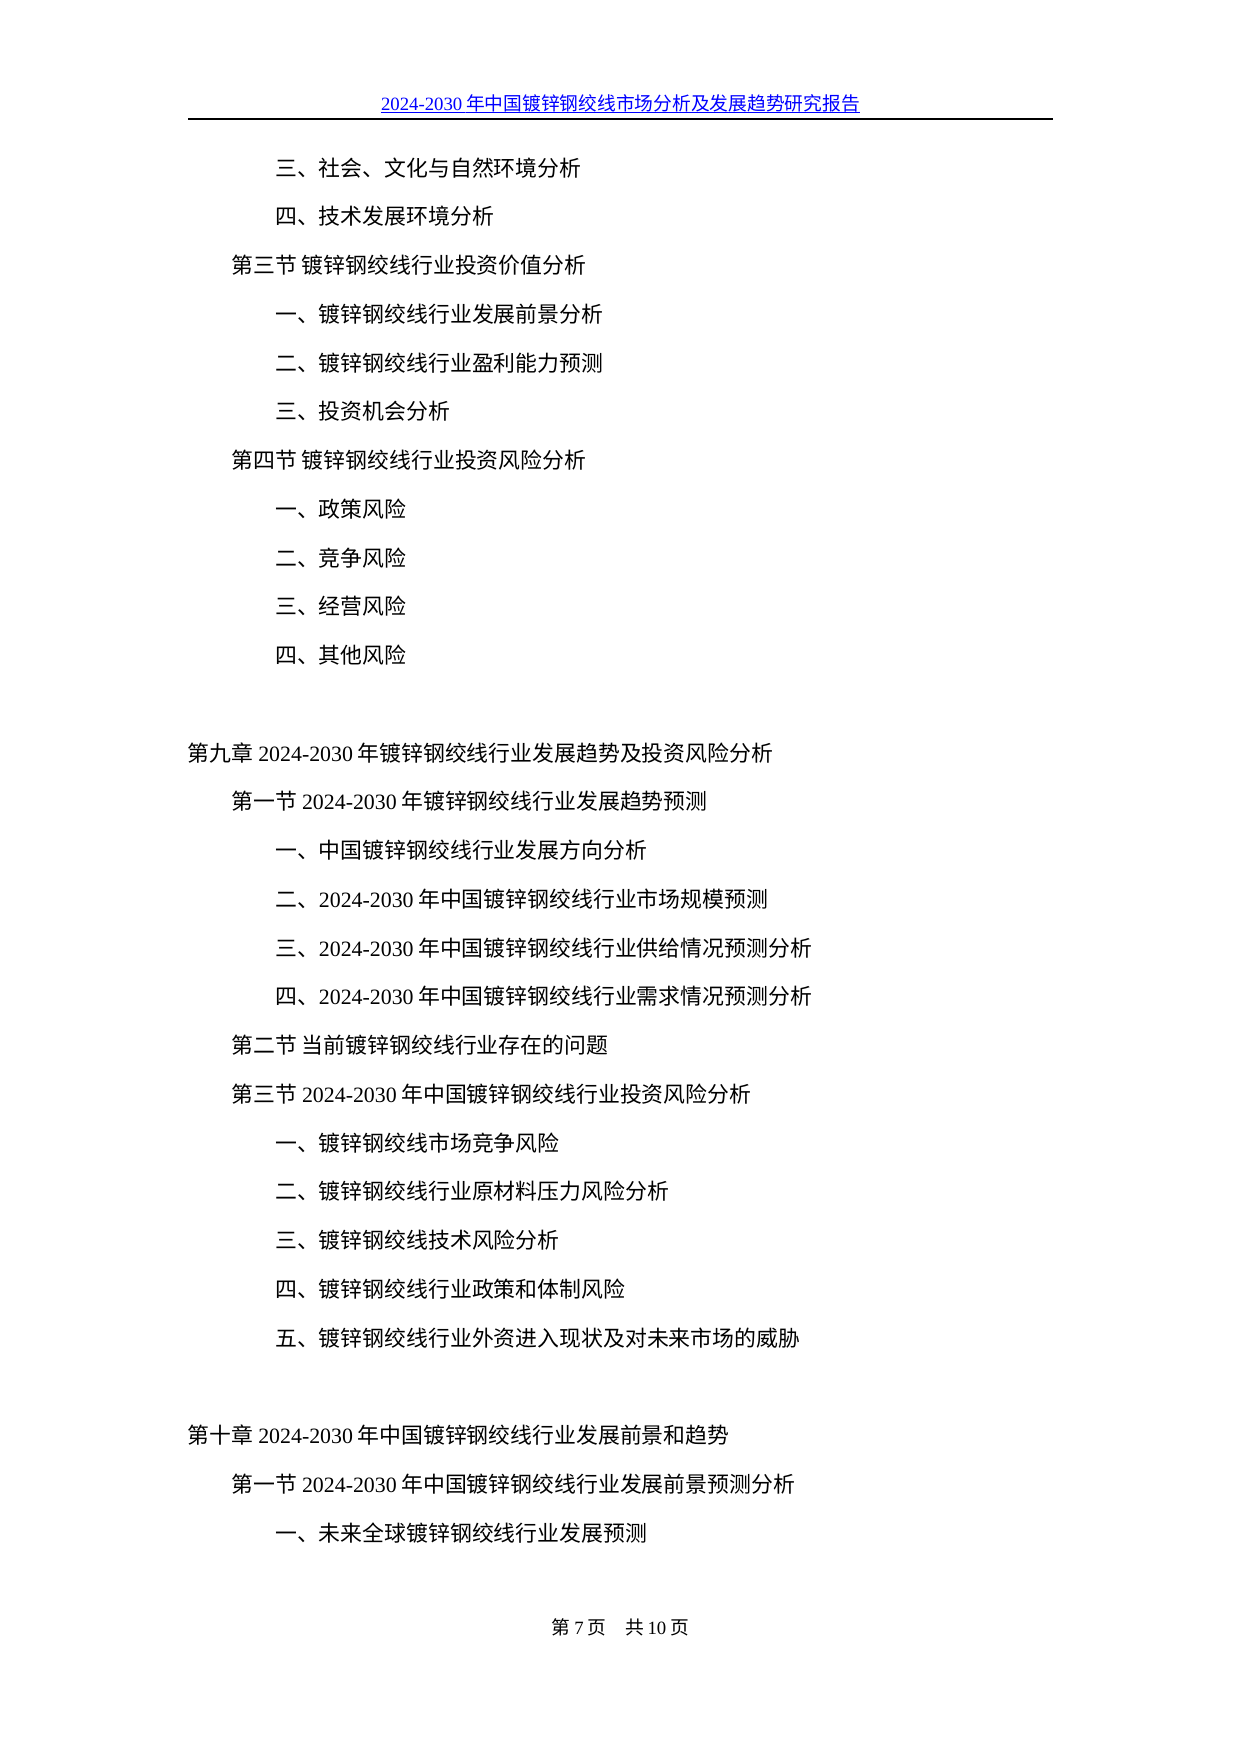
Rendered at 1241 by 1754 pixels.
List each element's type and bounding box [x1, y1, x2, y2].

text [187, 150, 1053, 1548]
